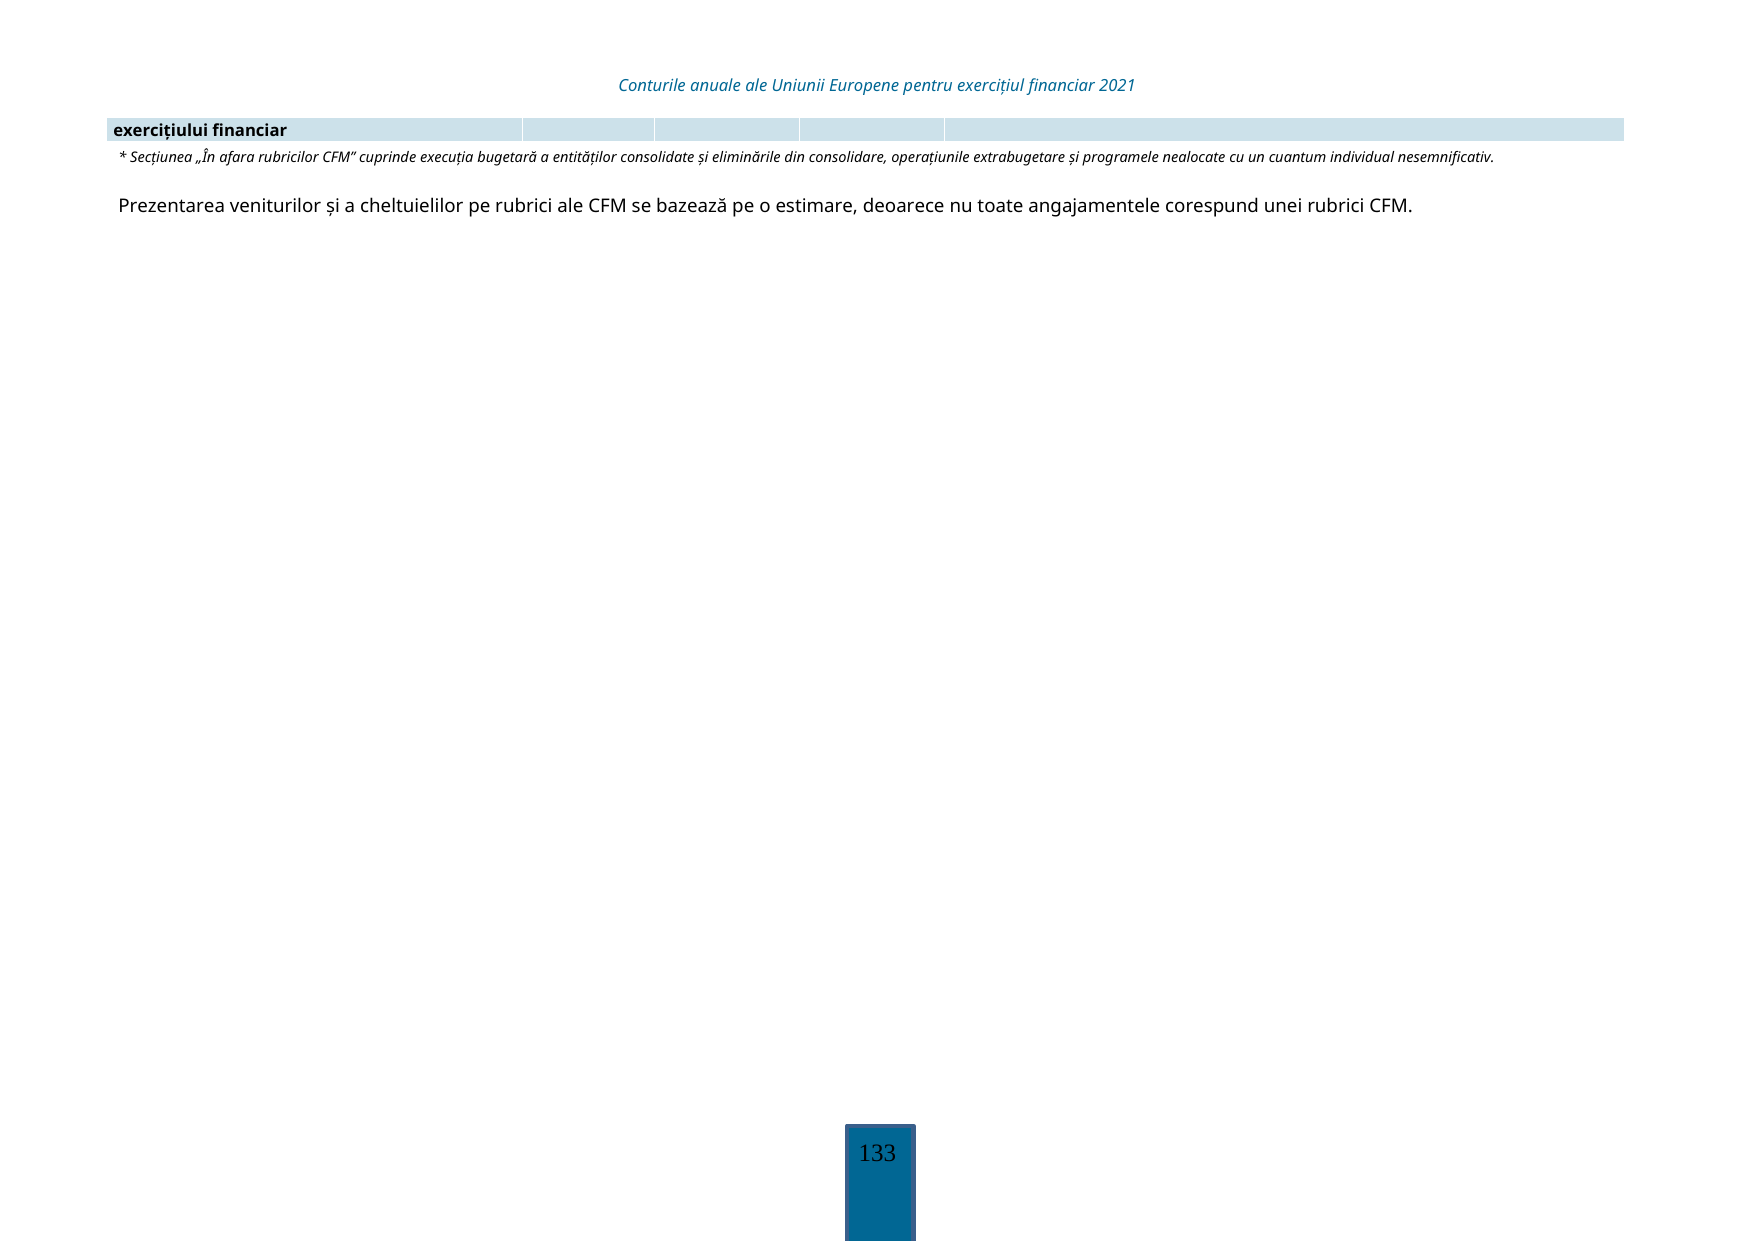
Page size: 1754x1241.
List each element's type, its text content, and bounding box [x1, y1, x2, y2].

text Prezentarea veniturilor și a cheltuielilor pe rubrici ale CFM se bazează pe o estimare, deoarece nu toate angajamentele corespund unei rubrici CFM. [118, 192, 1636, 217]
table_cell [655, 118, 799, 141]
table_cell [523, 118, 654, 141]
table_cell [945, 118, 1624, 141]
text * Secțiunea „În afara rubricilor CFM” cuprinde execuția bugetară a entităților consolidate și eliminările din consolidare, operațiunile extrabugetare și programele nealocate cu un cuantum individual nesemnificativ. [118, 147, 1636, 167]
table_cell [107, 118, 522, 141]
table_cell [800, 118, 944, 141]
